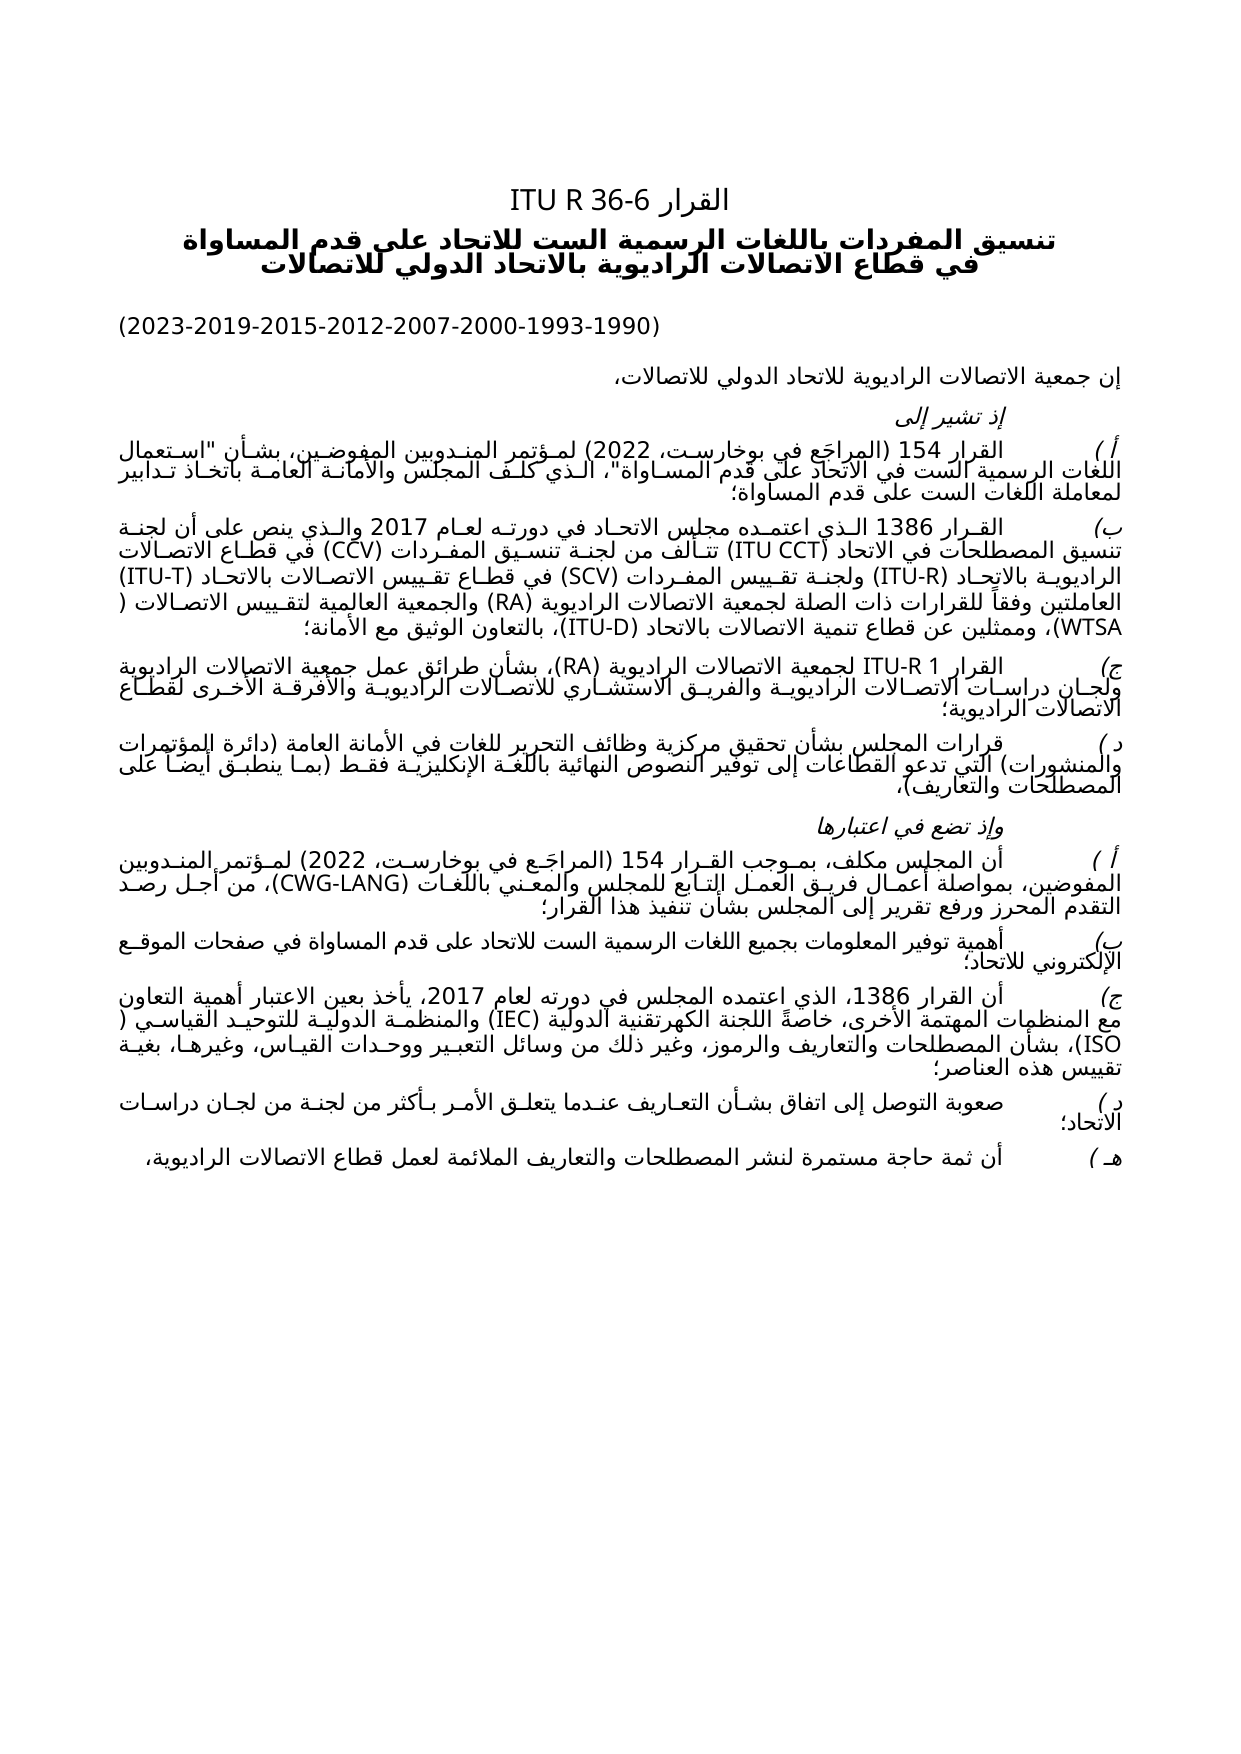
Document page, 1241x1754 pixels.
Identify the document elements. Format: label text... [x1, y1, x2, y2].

text د ) صعوبة التوصل إلى اتفاق بشأن التعاريف عندما يتعلق الأمر بأكثر من لجنة من لجان دراسات الاتحاد؛ [118, 1093, 1122, 1136]
title تنسيق المفردات باللغات الرسمية الست للاتحاد على قدم المساواة في قطاع الاتصالات الراديوية بالاتحاد الدولي للاتصالات [118, 229, 709, 280]
text إذ تشير إلى [118, 408, 1122, 429]
text أ ) أن المجلس مكلف، بموجب القرار 154 (المراجَع في بوخارست، 2022) لمؤتمر المندوبين المفوضين، بمواصلة أعمال فريق العمل التابع للمجلس والمعني باللغات (CWG-LANG)، من أجل رصد التقدم المحرز ورفع تقرير إلى المجلس بشأن تنفيذ هذا القرار؛ [118, 851, 1122, 920]
text هـ ) أن ثمة حاجة مستمرة لنشر المصطلحات والتعاريف الملائمة لعمل قطاع الاتصالات الراديوية، [752, 1148, 1122, 1170]
text ب) أهمية توفير المعلومات بجميع اللغات الرسمية الست للاتحاد على قدم المساواة في صفحات الموقع الإلكتروني للاتحاد؛ [118, 932, 1122, 975]
title تنسيق المفردات باللغات الرسمية الست للاتحاد على قدم المساواة في قطاع الاتصالات الراديوية بالاتحاد الدولي للاتصالات [674, 229, 1122, 280]
text أ ) القرار 154 (المراجَع في بوخارست، 2022) لمؤتمر المندوبين المفوضين، بشأن "استعمال اللغات الرسمية الست في الاتحاد على قدم المساواة"، الذي كلف المجلس والأمانة العامة باتخاذ تدابير لمعاملة اللغات الست على قدم المساواة؛ [118, 442, 1122, 506]
text د ) قرارات المجلس بشأن تحقيق مركزية وظائف التحرير للغات في الأمانة العامة (دائرة المؤتمرات والمنشورات) التي تدعو القطاعات إلى توفير النصوص النهائية باللغة الإنكليزية فقط (بما ينطبق أيضاً على المصطلحات والتعاريف)، [118, 735, 1122, 799]
title إن جمعية الاتصالات الراديوية للاتحاد الدولي للاتصالات، [910, 368, 1122, 389]
text ب) القرار 1386 الذي اعتمده مجلس الاتحاد في دورته لعام 2017 والذي ينص على أن لجنة تنسيق المصطلحات في الاتحاد (ITU CCT) تتألف من لجنة تنسيق المفردات (CCV) في قطاع الاتصالات الراديوية بالاتحاد (ITU-R) ولجنة تقييس المفردات (SCV) في قطاع تقييس الاتصالات بالاتحاد (ITU-T) العاملتين وفقاً للقرارات ذات الصلة لجمعية الاتصالات الراديوية (RA) والجمعية العالمية لتقييس الاتصالات (WTSA)، وممثلين عن قطاع تنمية الاتصالات بالاتحاد (ITU-D)، بالتعاون الوثيق مع الأمانة؛ [118, 518, 1122, 642]
text هـ ) أن ثمة حاجة مستمرة لنشر المصطلحات والتعاريف الملائمة لعمل قطاع الاتصالات الراديوية، [210, 1148, 790, 1170]
text القرار ITU R 36-6 [118, 185, 1122, 217]
text وإذ تضع في اعتبارها [118, 817, 1122, 839]
text ج) القرار ITU-R 1 لجمعية الاتصالات الراديوية (RA)، بشأن طرائق عمل جمعية الاتصالات الراديوية ولجان دراسات الاتصالات الراديوية والفريق الاستشاري للاتصالات الراديوية والأفرقة الأخرى لقطاع الاتصالات الراديوية؛ [118, 654, 1122, 722]
title إن جمعية الاتصالات الراديوية للاتحاد الدولي للاتصالات، [118, 368, 921, 389]
text (2023-2019-2015-2012-2007-2000-1993-1990) [118, 317, 1122, 339]
text ج) أن القرار 1386، الذي اعتمده المجلس في دورته لعام 2017، يأخذ بعين الاعتبار أهمية التعاون مع المنظمات المهتمة الأخرى، خاصةً اللجنة الكهرتقنية الدولية (IEC) والمنظمة الدولية للتوحيد القياسي (ISO)، بشأن المصطلحات والتعاريف والرموز، وغير ذلك من وسائل التعبير ووحدات القياس، وغيرها، بغية تقييس هذه العناصر؛ [118, 987, 1122, 1081]
